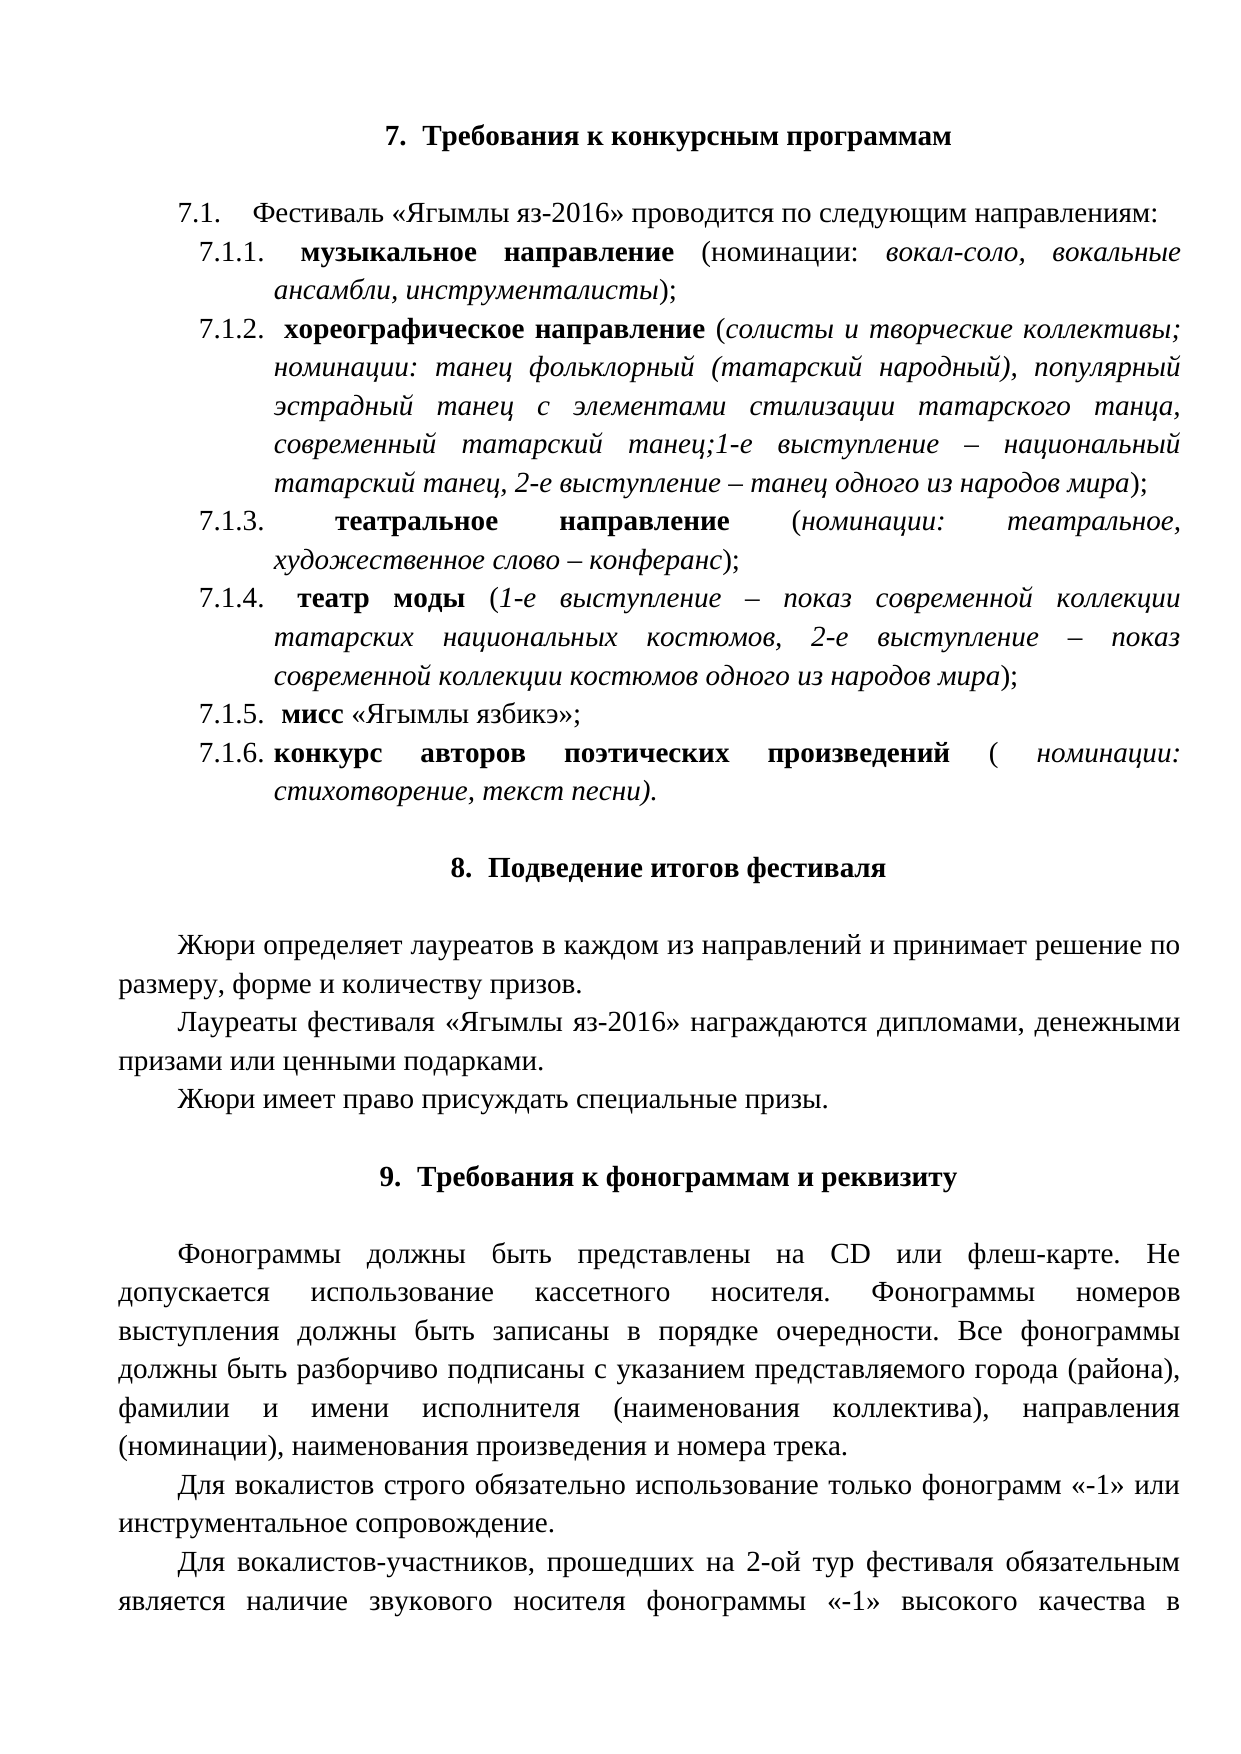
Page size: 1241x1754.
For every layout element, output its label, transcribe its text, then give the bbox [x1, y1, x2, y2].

text Лауреаты фестиваля «Ягымлы яз-2016» награждаются дипломами, денежными призами или ценными подарками. [118, 1004, 1181, 1077]
list хореографическое направление (солисты и творческие коллективы; номинации: танец фольклорный (татарский народный), популярный эстрадный танец с элементами стилизации татарского танца, современный татарский танец;1-е выступление – национальный татарский танец, 2-е выступление – танец одного из народов мира); [199, 311, 1181, 498]
list Требования к фонограммам и реквизиту [156, 1159, 1181, 1192]
list Фестиваль «Ягымлы яз-2016» проводится по следующим направлениям: [177, 195, 1181, 229]
text Фонограммы должны быть представлены на CD или флеш-карте. Не допускается использование кассетного носителя. Фонограммы номеров выступления должны быть записаны в порядке очередности. Все фонограммы должны быть разборчиво подписаны с указанием представляемого города (района), фамилии и имени исполнителя (наименования коллектива), направления (номинации), наименования произведения и номера трека. [118, 1236, 1181, 1462]
list театр моды (1-е выступление – показ современной коллекции татарских национальных костюмов, 2-е выступление – показ современной коллекции костюмов одного из народов мира); [199, 581, 1181, 691]
list Подведение итогов фестиваля [156, 850, 1181, 884]
text Жюри определяет лауреатов в каждом из направлений и принимает решение по размеру, форме и количеству призов. [118, 927, 1181, 999]
text Жюри имеет право присуждать специальные призы. [118, 1082, 1181, 1115]
list Требования к конкурсным программам [156, 118, 1181, 152]
text Для вокалистов строго обязательно использование только фонограмм «-1» или инструментальное сопровождение. [118, 1467, 1181, 1539]
list мисс «Ягымлы язбикэ»; [199, 696, 1181, 730]
list музыкальное направление (номинации: вокал-соло, вокальные ансамбли, инструменталисты); [199, 234, 1181, 306]
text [118, 1544, 1181, 1616]
list конкурс авторов поэтических произведений ( номинации: стихотворение, текст песни). [199, 735, 1181, 807]
list театральное направление (номинации: театральное, художественное слово – конферанс); [199, 503, 1181, 576]
